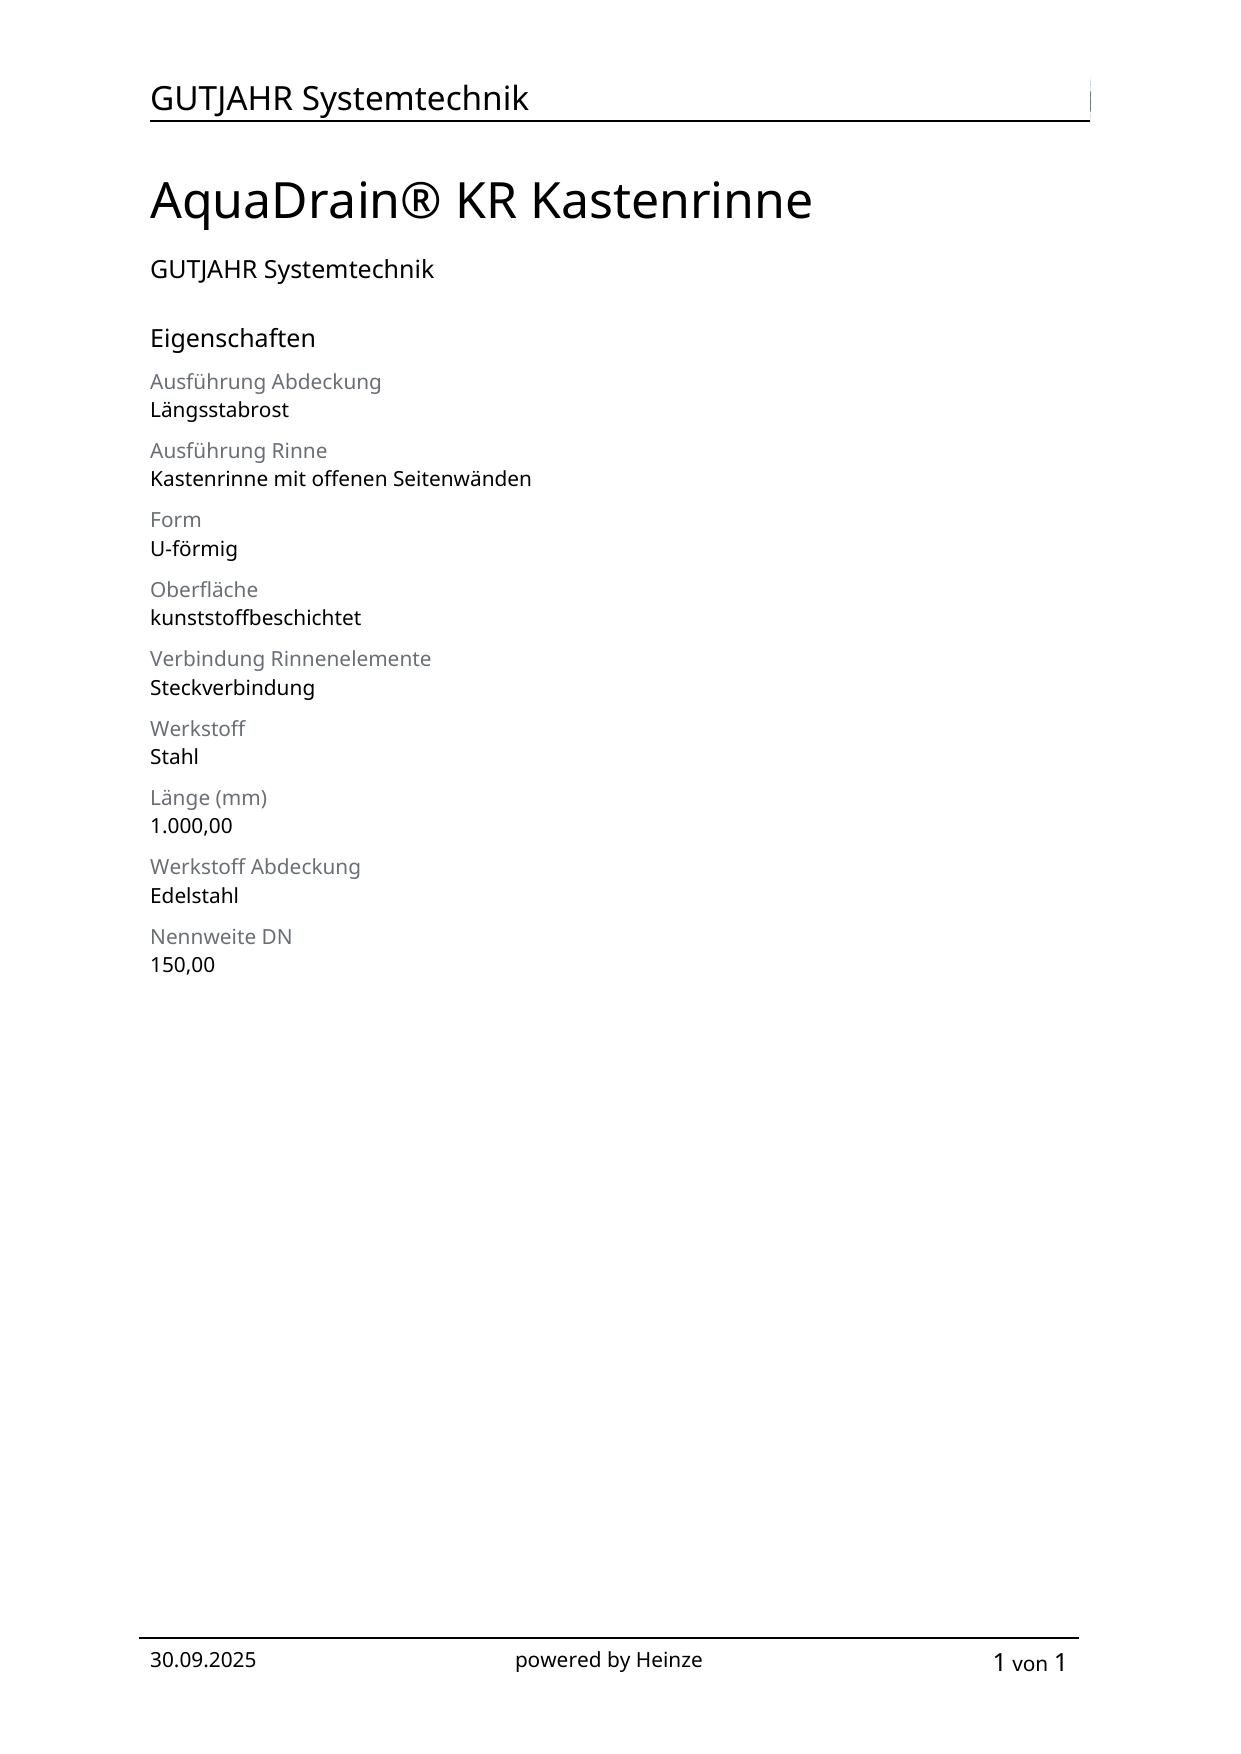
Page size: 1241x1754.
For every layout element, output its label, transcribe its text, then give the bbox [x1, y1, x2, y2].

text Länge (mm) [150, 783, 1090, 811]
text Stahl [150, 742, 1090, 771]
text U-förmig [150, 534, 1090, 562]
text Werkstoff [150, 714, 1090, 742]
text Verbindung Rinnenelemente [150, 644, 1090, 673]
text Längsstabrost [150, 395, 1090, 424]
text Form [150, 506, 1090, 534]
text Edelstahl [150, 881, 1090, 909]
text AquaDrain® KR Kastenrinne [150, 165, 1090, 233]
text Kastenrinne mit offenen Seitenwänden [150, 464, 1090, 493]
text Nennweite DN [150, 922, 1090, 950]
text Oberfläche [150, 575, 1090, 603]
text kunststoffbeschichtet [150, 603, 1090, 632]
text Steckverbindung [150, 673, 1090, 701]
text Ausführung Abdeckung [150, 367, 1090, 395]
text GUTJAHR Systemtechnik [150, 252, 1090, 286]
text Werkstoff Abdeckung [150, 852, 1090, 881]
text 150,00 [150, 950, 1090, 979]
text Ausführung Rinne [150, 436, 1090, 464]
text 1.000,00 [150, 811, 1090, 840]
text Eigenschaften [150, 320, 1090, 354]
